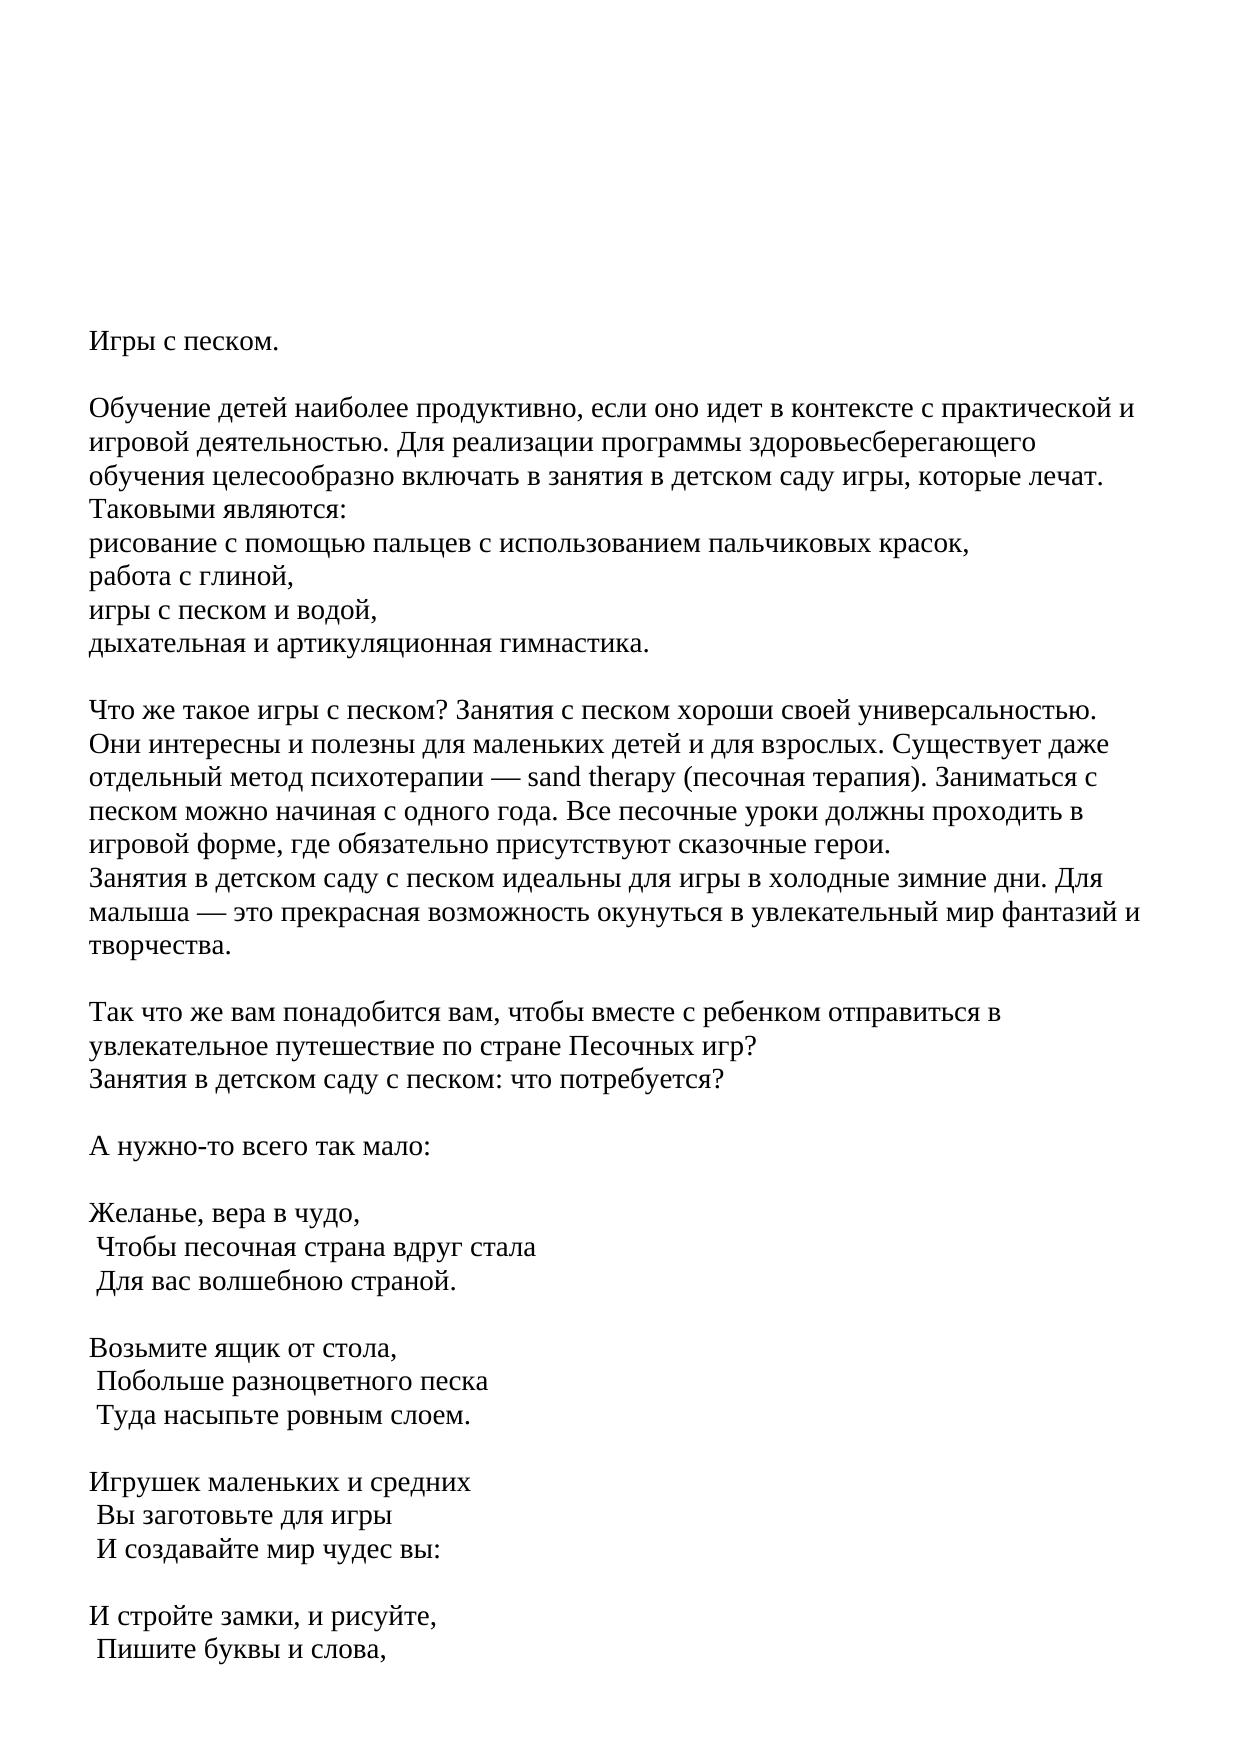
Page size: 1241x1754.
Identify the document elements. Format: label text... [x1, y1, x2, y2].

text дыхательная и артикуляционная гимнастика. [89, 625, 1152, 659]
text игры с песком и водой, [89, 592, 1152, 625]
text Чтобы песочная страна вдруг стала [89, 1229, 1152, 1263]
text А нужно-то всего так мало: [89, 1128, 1152, 1162]
text Обучение детей наиболее продуктивно, если оно идет в контексте с практической и игровой деятельностью. Для реализации программы здоровьесберегающего обучения целесообразно включать в занятия в детском саду игры, которые лечат. Таковыми являются: [89, 391, 1152, 525]
text Пишите буквы и слова, [89, 1632, 1152, 1665]
text Что же такое игры с песком? Занятия с песком хороши своей универсальностью. Они интересны и полезны для маленьких детей и для взрослых. Существует даже отдельный метод психотерапии — sand therapy (песочная терапия). Заниматься с песком можно начиная с одного года. Все песочные уроки должны проходить в игровой форме, где обязательно присутствуют сказочные герои. [89, 692, 1152, 860]
text И стройте замки, и рисуйте, [89, 1598, 1152, 1632]
text Желанье, вера в чудо, [89, 1196, 1152, 1229]
text работа с глиной, [89, 558, 1152, 592]
text Так что же вам понадобится вам, чтобы вместе с ребенком отправиться в увлекательное путешествие по стране Песочных игр? [89, 994, 1152, 1061]
text И создавайте мир чудес вы: [89, 1531, 1152, 1564]
text Игры с песком. [89, 323, 1152, 357]
text Для вас волшебною страной. [89, 1263, 1152, 1296]
text Занятия в детском саду с песком: что потребуется? [89, 1061, 1152, 1095]
text Игрушек маленьких и средних [89, 1464, 1152, 1497]
text Побольше разноцветного песка [89, 1363, 1152, 1397]
text Вы заготовьте для игры [89, 1497, 1152, 1531]
text Занятия в детском саду с песком идеальны для игры в холодные зимние дни. Для малыша — это прекрасная возможность окунуться в увлекательный мир фантазий и творчества. [89, 860, 1152, 961]
text Туда насыпьте ровным слоем. [89, 1397, 1152, 1430]
text Возьмите ящик от стола, [89, 1330, 1152, 1363]
text рисование с помощью пальцев с использованием пальчиковых красок, [89, 525, 1152, 558]
